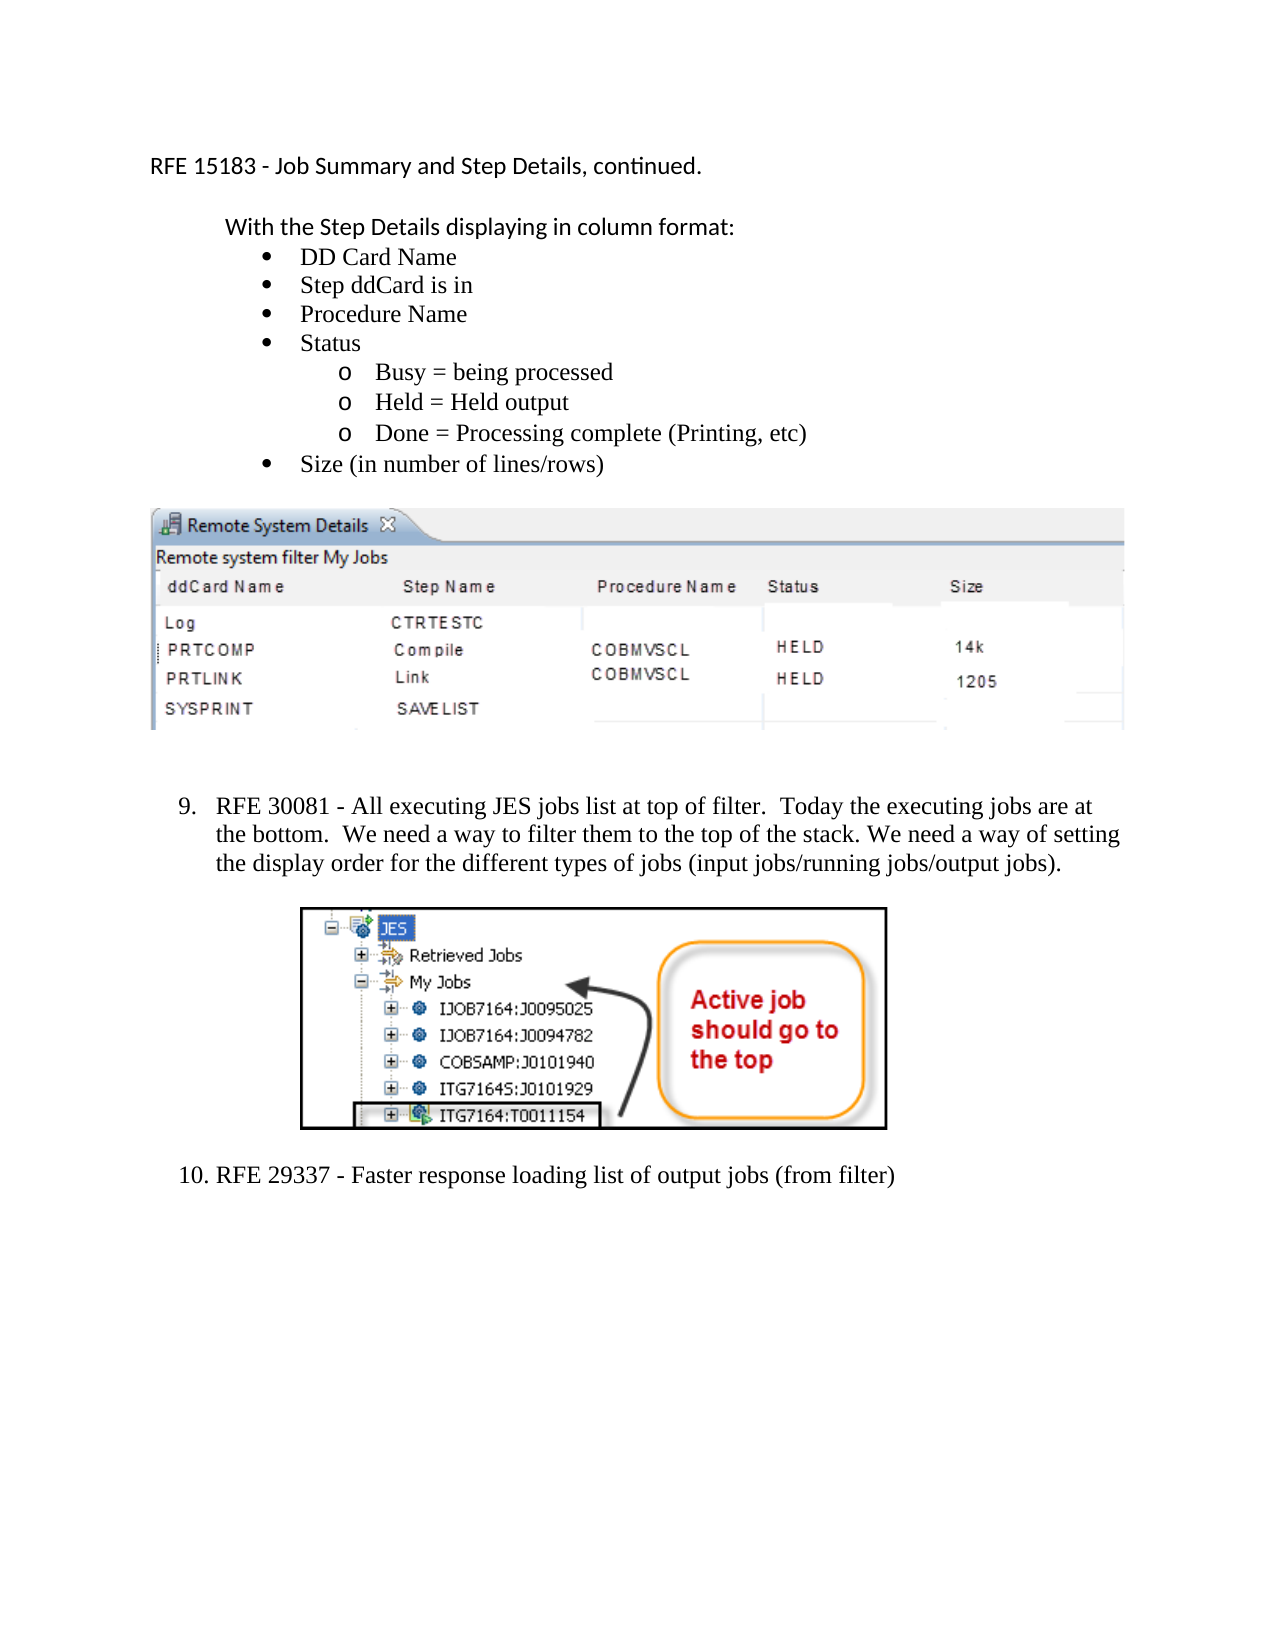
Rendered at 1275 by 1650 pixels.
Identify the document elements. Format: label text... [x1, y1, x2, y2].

list Size (in number of lines/rows) [262, 449, 1125, 478]
list Held = Held output [337, 387, 1125, 418]
list Done = Processing complete (Printing, etc) [337, 418, 1125, 449]
list Status [262, 328, 1125, 357]
list DD Card Name [262, 242, 1125, 270]
list RFE 29337 - Faster response loading list of output jobs (from filter) [178, 1160, 1125, 1189]
list Busy = being processed [337, 357, 1125, 387]
text RFE 15183 - Job Summary and Step Details, continued. [150, 150, 1125, 181]
text With the Step Details displaying in column format: [150, 211, 1125, 242]
list RFE 30081 - All executing JES jobs list at top of filter. Today the executing jobs are at the bottom. We need a way to filter them to the top of the stack. We need a way of setting the display order for the different types of jobs (input jobs/running jobs/output jobs). [178, 791, 1125, 877]
list Step ddCard is in [262, 270, 1125, 299]
picture [150, 508, 1125, 730]
picture [300, 907, 888, 1130]
list Procedure Name [262, 299, 1125, 328]
